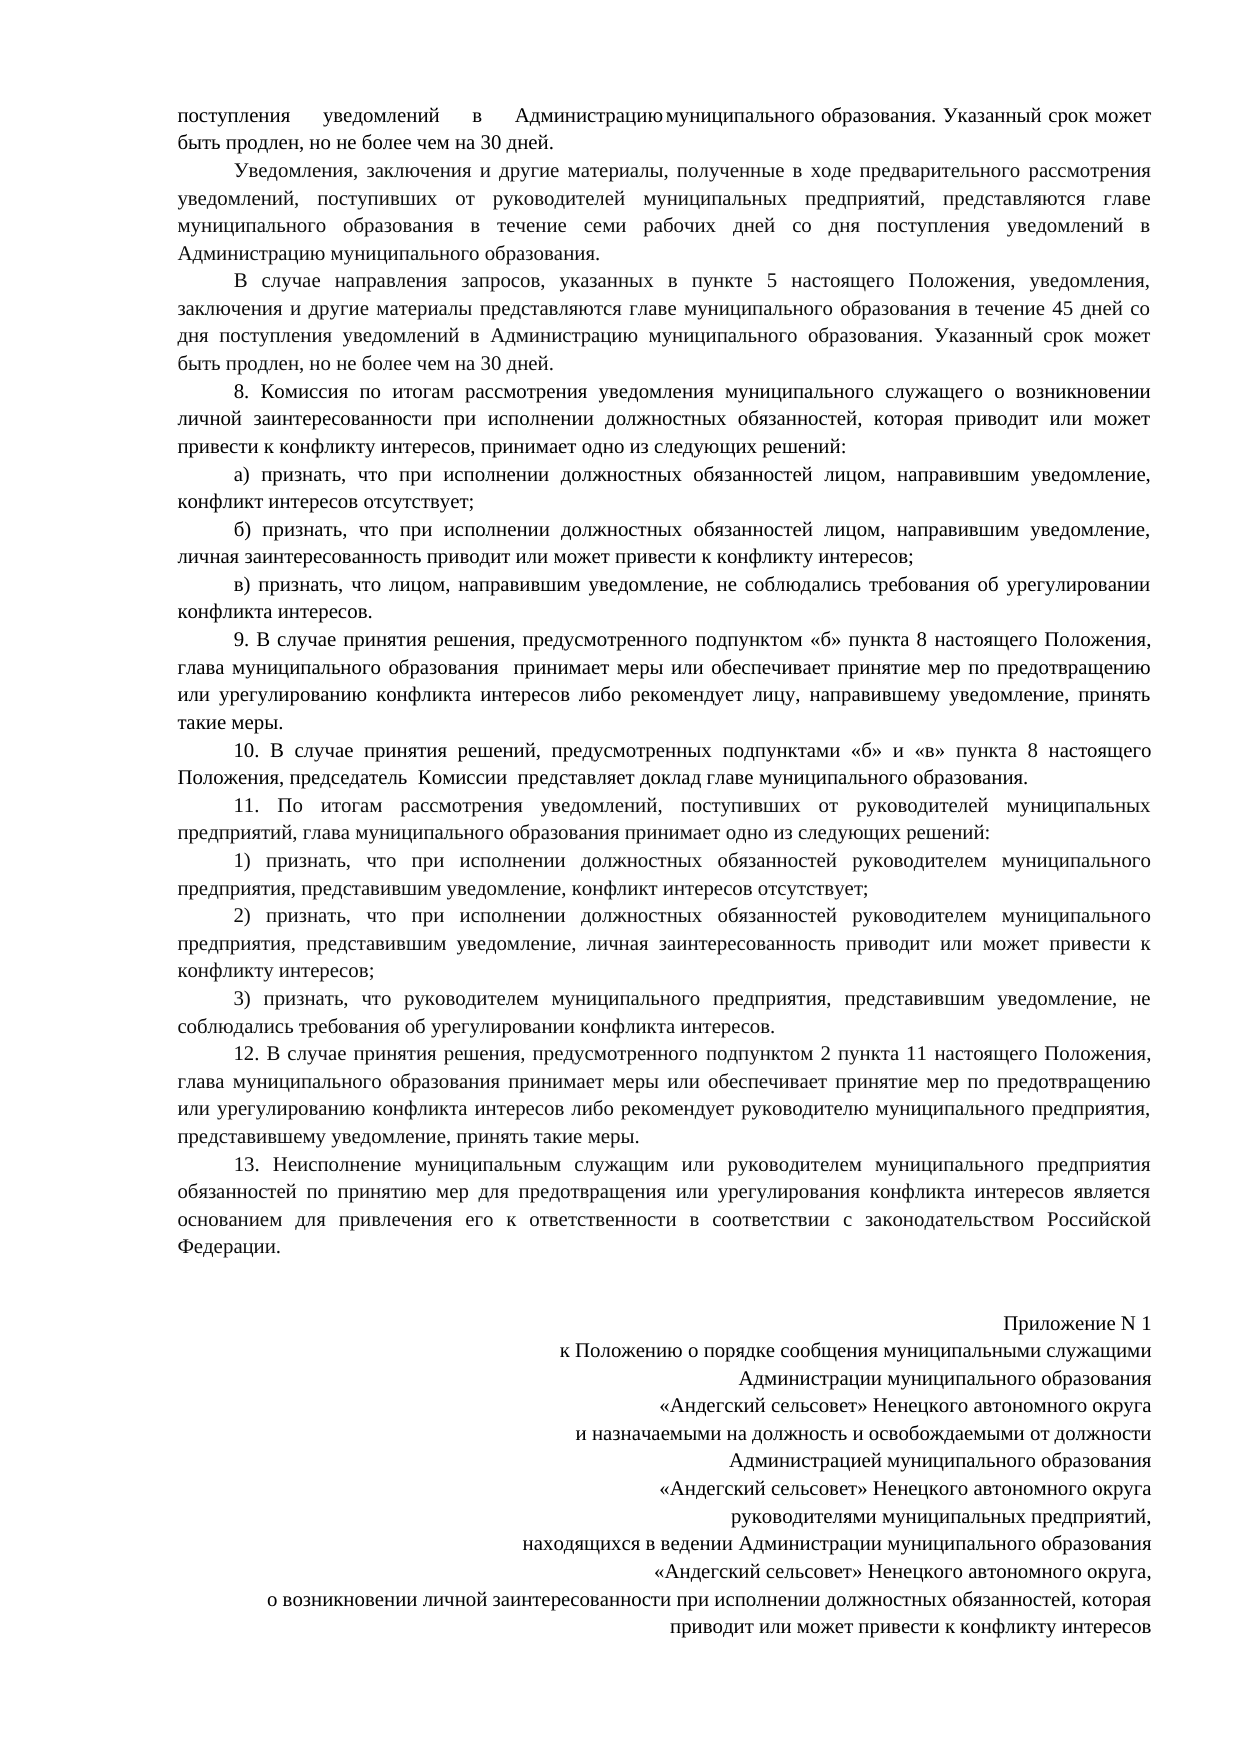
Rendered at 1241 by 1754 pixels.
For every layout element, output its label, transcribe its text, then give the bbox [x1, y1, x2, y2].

text и назначаемыми на должность и освобождаемыми от должности [177, 1421, 1152, 1445]
text «Андегский сельсовет» Ненецкого автономного округа [177, 1393, 1152, 1417]
text 13. Неисполнение муниципальным служащим или руководителем муниципального предприятия обязанностей по принятию мер для предотвращения или урегулирования конфликта интересов является основанием для привлечения его к ответственности в соответствии с законодательством Российской Федерации. [177, 1152, 1152, 1258]
text о возникновении личной заинтересованности при исполнении должностных обязанностей, которая приводит или может привести к конфликту интересов [177, 1586, 1152, 1638]
text Администрации муниципального образования [177, 1366, 1152, 1390]
text 9. В случае принятия решения, предусмотренного подпунктом «б» пункта 8 настоящего Положения, глава муниципального образования принимает меры или обеспечивает принятие мер по предотвращению или урегулированию конфликта интересов либо рекомендует лицу, направившему уведомление, принять такие меры. [177, 627, 1152, 734]
text В случае направления запросов, указанных в пункте 5 настоящего Положения, уведомления, заключения и другие материалы представляются главе муниципального образования в течение 45 дней со дня поступления уведомлений в Администрацию муниципального образования. Указанный срок может быть продлен, но не более чем на 30 дней. [177, 268, 1152, 375]
text Приложение N 1 [177, 1310, 1152, 1334]
text «Андегский сельсовет» Ненецкого автономного округа [177, 1476, 1152, 1500]
text «Андегский сельсовет» Ненецкого автономного округа, [177, 1559, 1152, 1583]
text 3) признать, что руководителем муниципального предприятия, представившим уведомление, не соблюдались требования об урегулировании конфликта интересов. [177, 986, 1152, 1038]
text б) признать, что при исполнении должностных обязанностей лицом, направившим уведомление, личная заинтересованность приводит или может привести к конфликту интересов; [177, 517, 1152, 568]
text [177, 103, 1152, 154]
text к Положению о порядке сообщения муниципальными служащими [177, 1338, 1152, 1362]
text в) признать, что лицом, направившим уведомление, не соблюдались требования об урегулировании конфликта интересов. [177, 572, 1152, 623]
text а) признать, что при исполнении должностных обязанностей лицом, направившим уведомление, конфликт интересов отсутствует; [177, 461, 1152, 513]
text руководителями муниципальных предприятий, [177, 1504, 1152, 1528]
text 1) признать, что при исполнении должностных обязанностей руководителем муниципального предприятия, представившим уведомление, конфликт интересов отсутствует; [177, 848, 1152, 899]
text 10. В случае принятия решений, предусмотренных подпунктами «б» и «в» пункта 8 настоящего Положения, председатель Комиссии представляет доклад главе муниципального образования. [177, 737, 1152, 789]
text 11. По итогам рассмотрения уведомлений, поступивших от руководителей муниципальных предприятий, глава муниципального образования принимает одно из следующих решений: [177, 793, 1152, 844]
text 2) признать, что при исполнении должностных обязанностей руководителем муниципального предприятия, представившим уведомление, личная заинтересованность приводит или может привести к конфликту интересов; [177, 903, 1152, 982]
text Администрацией муниципального образования [177, 1448, 1152, 1472]
text 12. В случае принятия решения, предусмотренного подпунктом 2 пункта 11 настоящего Положения, глава муниципального образования принимает меры или обеспечивает принятие мер по предотвращению или урегулированию конфликта интересов либо рекомендует руководителю муниципального предприятия, представившему уведомление, принять такие меры. [177, 1041, 1152, 1148]
text 8. Комиссия по итогам рассмотрения уведомления муниципального служащего о возникновении личной заинтересованности при исполнении должностных обязанностей, которая приводит или может привести к конфликту интересов, принимает одно из следующих решений: [177, 379, 1152, 458]
text Уведомления, заключения и другие материалы, полученные в ходе предварительного рассмотрения уведомлений, поступивших от руководителей муниципальных предприятий, представляются главе муниципального образования в течение семи рабочих дней со дня поступления уведомлений в Администрацию муниципального образования. [177, 158, 1152, 265]
text находящихся в ведении Администрации муниципального образования [177, 1531, 1152, 1555]
